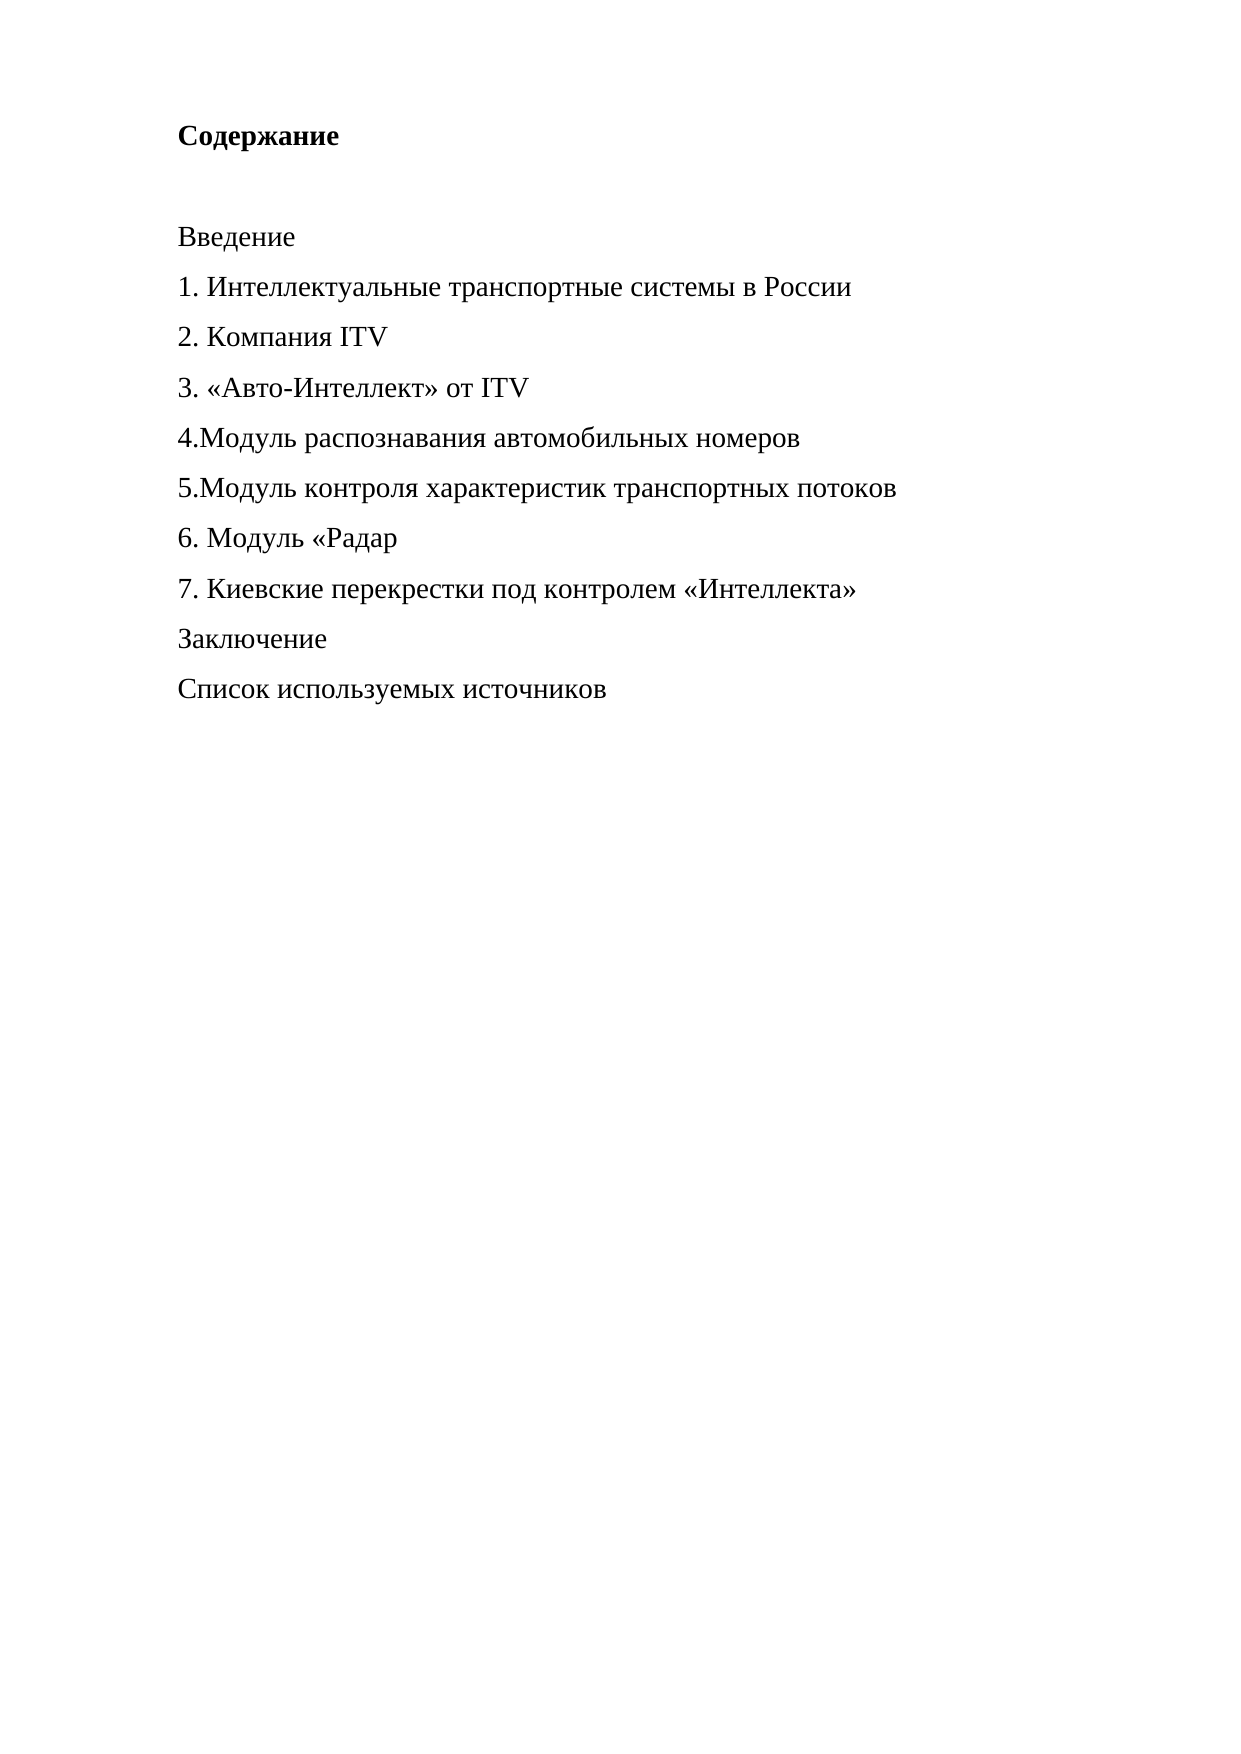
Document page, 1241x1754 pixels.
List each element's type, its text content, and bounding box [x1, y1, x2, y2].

text Список используемых источников [177, 672, 1152, 705]
text 3. «Авто-Интеллект» от ITV [177, 370, 1152, 403]
text Содержание [177, 118, 1152, 152]
text 5.Модуль контроля характеристик транспортных потоков [177, 470, 1152, 504]
text Заключение [177, 621, 1152, 655]
text 4.Модуль распознавания автомобильных номеров [177, 420, 1152, 453]
text 7. Киевские перекрестки под контролем «Интеллекта» [177, 571, 1152, 604]
text 2. Компания ITV [177, 319, 1152, 353]
text Введение [177, 219, 1152, 252]
text 1. Интеллектуальные транспортные системы в России [177, 269, 1152, 303]
text 6. Модуль «Радар [177, 521, 1152, 554]
